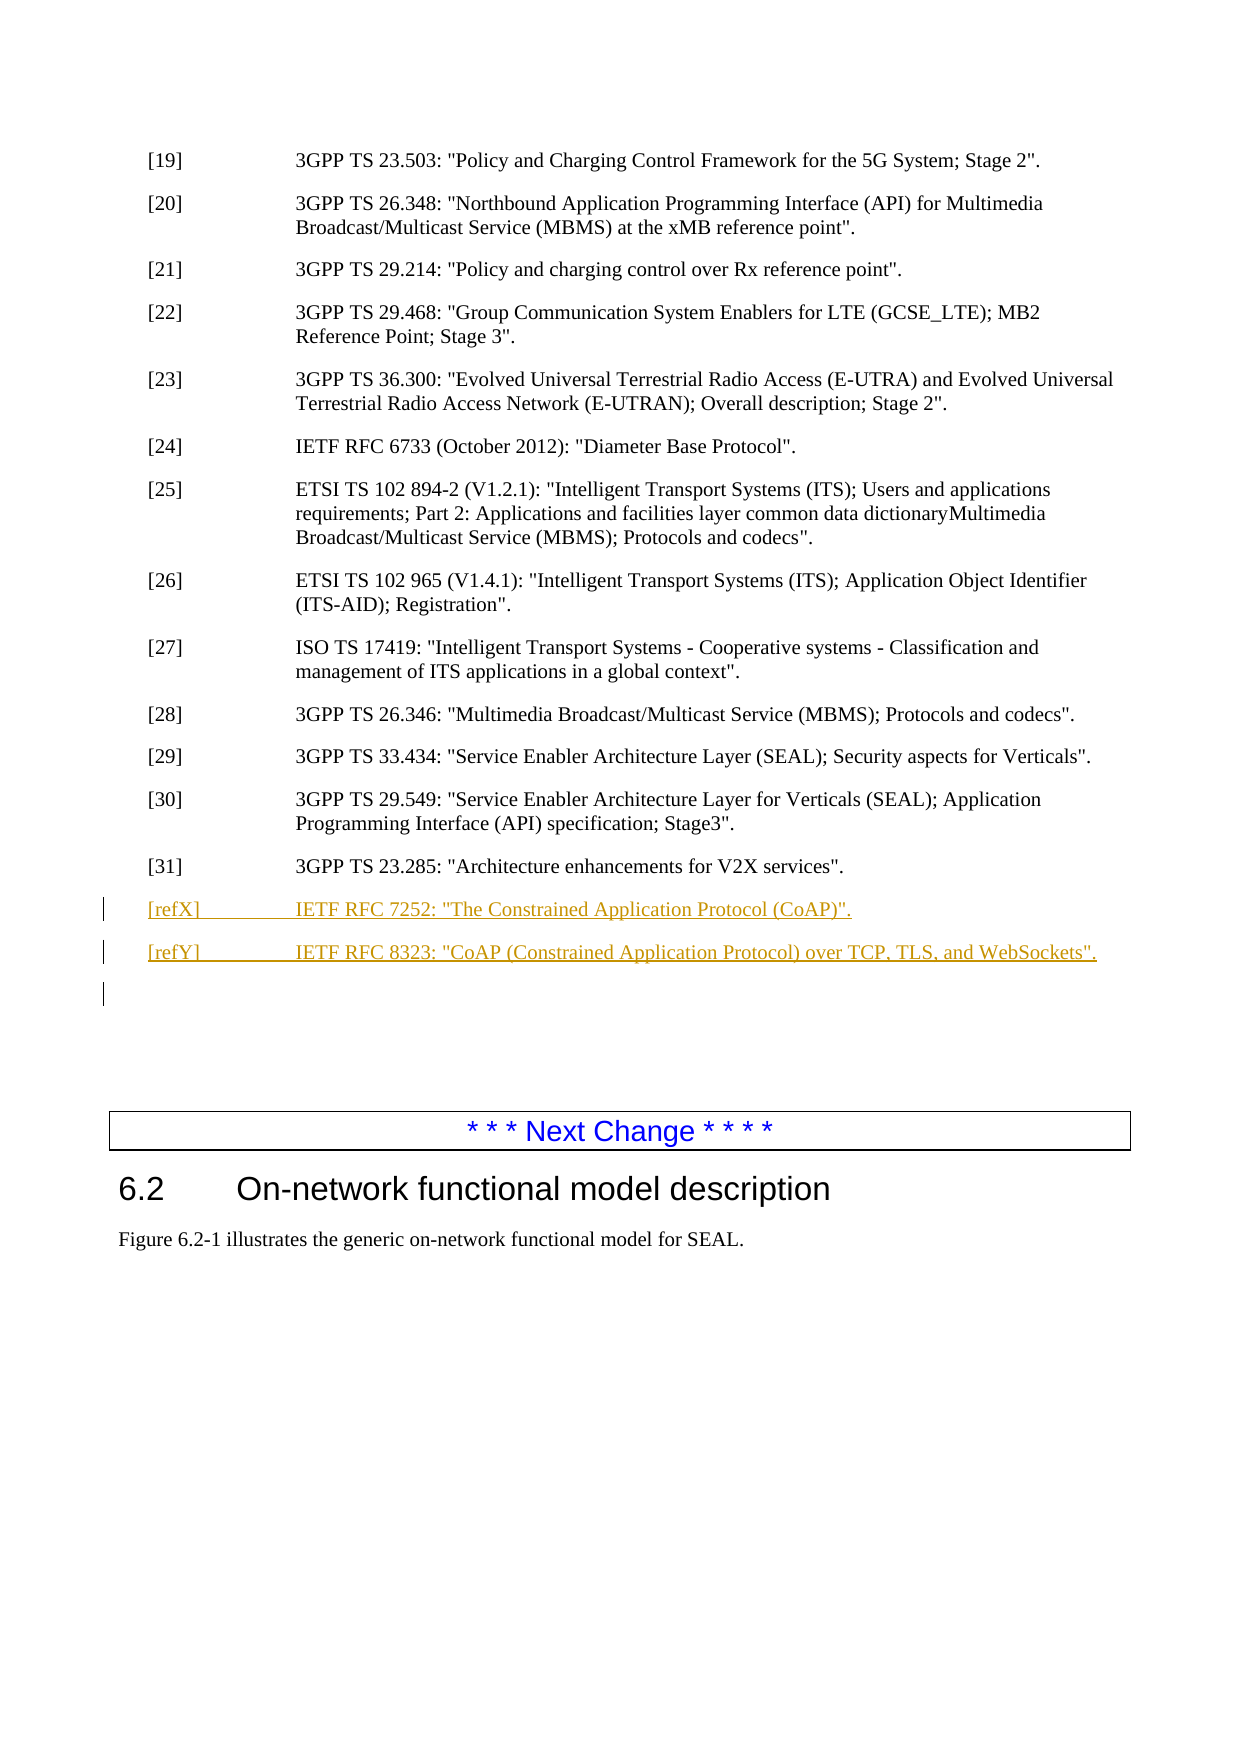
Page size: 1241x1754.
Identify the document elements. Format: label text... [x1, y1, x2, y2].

text [31] 3GPP TS 23.285: "Architecture enhancements for V2X services". [148, 854, 1122, 878]
text [24] IETF RFC 6733 (October 2012): "Diameter Base Protocol". [148, 434, 1122, 458]
text [20] 3GPP TS 26.348: "Northbound Application Programming Interface (API) for Multimedia Broadcast/Multicast Service (MBMS) at the xMB reference point". [148, 191, 1122, 239]
text [27] ISO TS 17419: "Intelligent Transport Systems - Cooperative systems - Classification and management of ITS applications in a global context". [148, 634, 1122, 683]
text [22] 3GPP TS 29.468: "Group Communication System Enablers for LTE (GCSE_LTE); MB2 Reference Point; Stage 3". [148, 300, 1122, 348]
text [30] 3GPP TS 29.549: "Service Enabler Architecture Layer for Verticals (SEAL); Application Programming Interface (API) specification; Stage3". [148, 787, 1122, 835]
text [29] 3GPP TS 33.434: "Service Enabler Architecture Layer (SEAL); Security aspects for Verticals". [148, 744, 1122, 768]
text [28] 3GPP TS 26.346: "Multimedia Broadcast/Multicast Service (MBMS); Protocols and codecs". [148, 701, 1122, 726]
text [21] 3GPP TS 29.214: "Policy and charging control over Rx reference point". [148, 257, 1122, 281]
text [25] ETSI TS 102 894-2 (V1.2.1): "Intelligent Transport Systems (ITS); Users and applications requirements; Part 2: Applications and facilities layer common data dictionaryMultimedia Broadcast/Multicast Service (MBMS); Protocols and codecs". [148, 477, 1122, 549]
text [26] ETSI TS 102 965 (V1.4.1): "Intelligent Transport Systems (ITS); Application Object Identifier (ITS-AID); Registration". [148, 568, 1122, 616]
subtitle 6.2 On-network functional model description [118, 1169, 1122, 1208]
text * * * Next Change * * * * [110, 1112, 1130, 1149]
text [19] 3GPP TS 23.503: "Policy and Charging Control Framework for the 5G System; Stage 2". [148, 148, 1122, 172]
text [23] 3GPP TS 36.300: "Evolved Universal Terrestrial Radio Access (E-UTRA) and Evolved Universal Terrestrial Radio Access Network (E-UTRAN); Overall description; Stage 2". [148, 367, 1122, 415]
text Figure 6.2-1 illustrates the generic on-network functional model for SEAL. [118, 1227, 1122, 1251]
